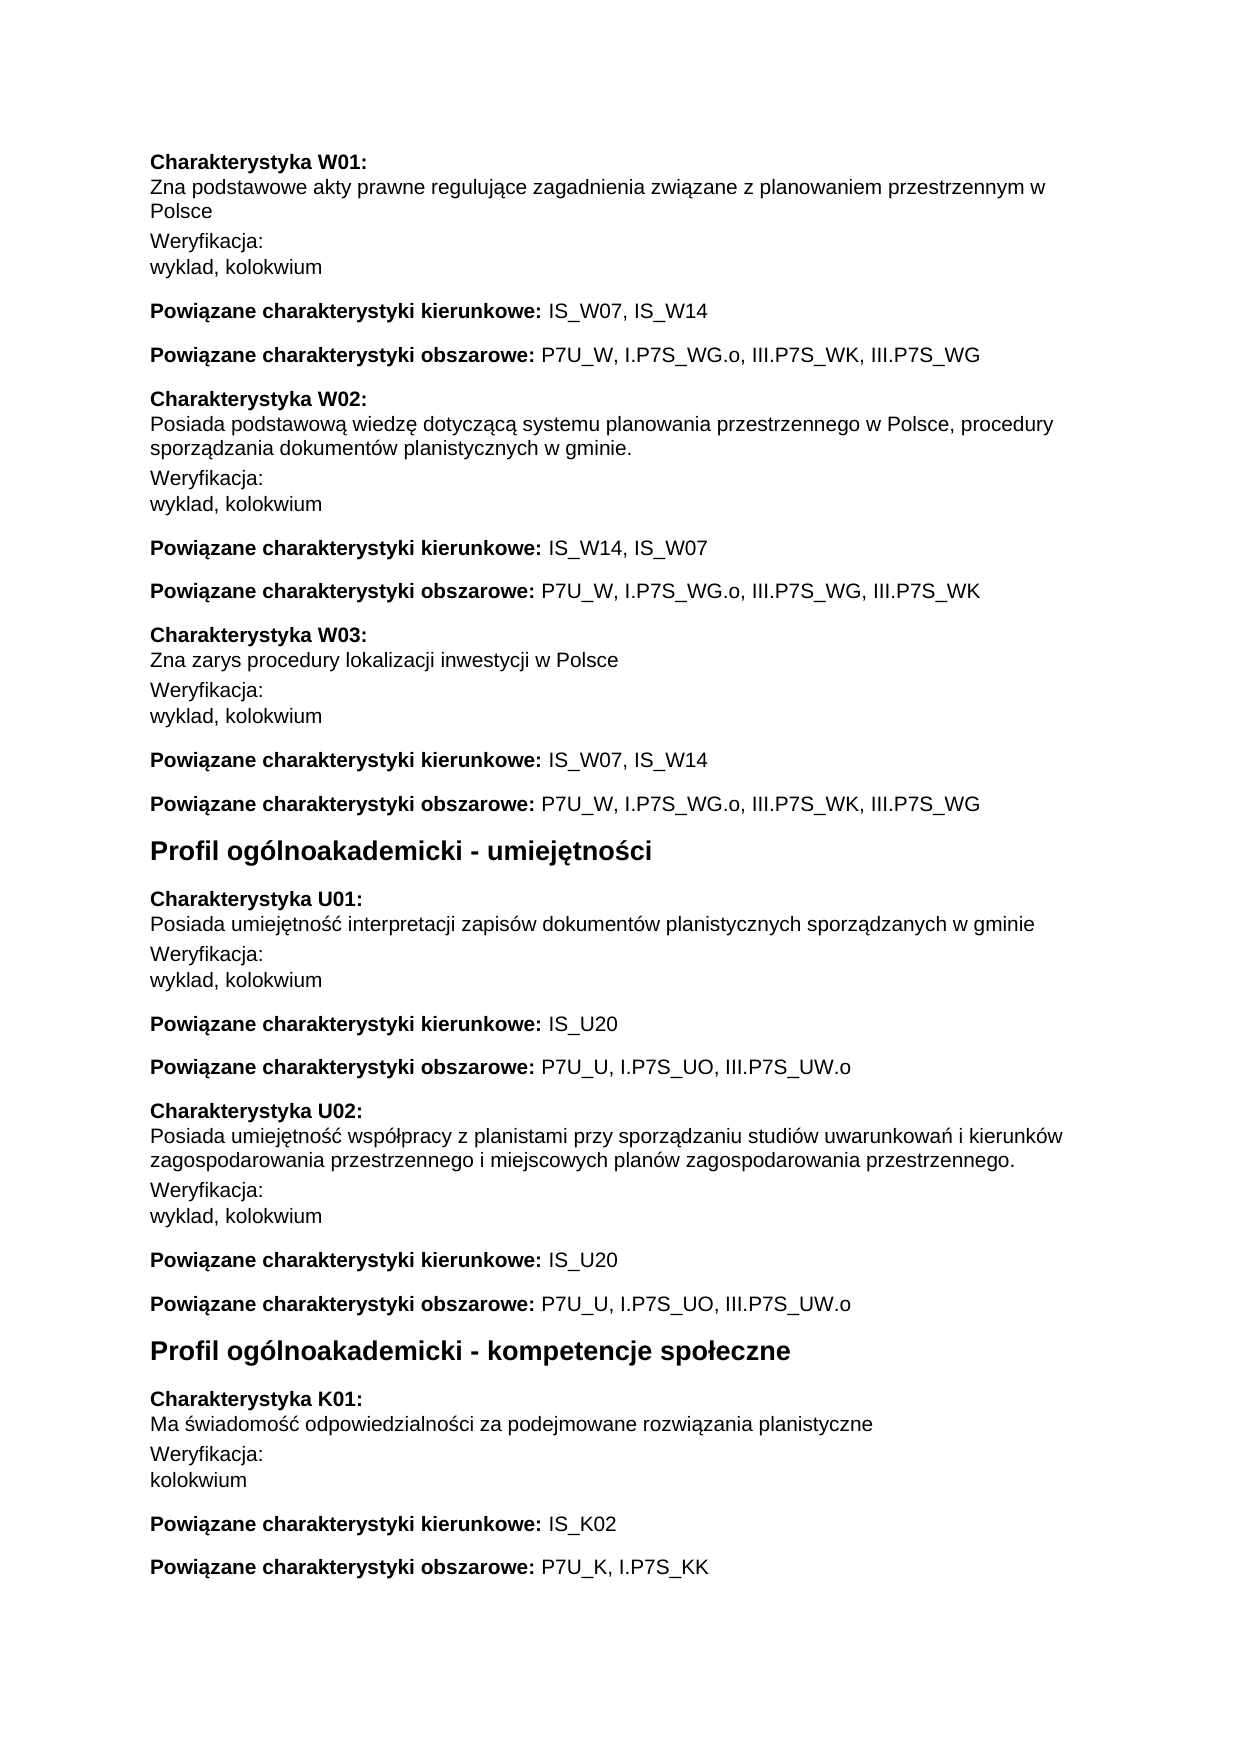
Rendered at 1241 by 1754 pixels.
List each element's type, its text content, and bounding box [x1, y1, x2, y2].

text Weryfikacja: [150, 1178, 1090, 1202]
text Weryfikacja: [150, 942, 1090, 966]
text Powiązane charakterystyki kierunkowe: IS_W14, IS_W07 [150, 535, 1090, 559]
text Powiązane charakterystyki kierunkowe: IS_W07, IS_W14 [150, 299, 1090, 323]
text Charakterystyka K01: [150, 1386, 1090, 1410]
text Charakterystyka U02: [150, 1099, 1090, 1123]
text Powiązane charakterystyki obszarowe: P7U_K, I.P7S_KK [150, 1555, 1090, 1579]
text Powiązane charakterystyki obszarowe: P7U_U, I.P7S_UO, III.P7S_UW.o [150, 1055, 1090, 1079]
text Weryfikacja: [150, 229, 1090, 253]
text Powiązane charakterystyki obszarowe: P7U_W, I.P7S_WG.o, III.P7S_WK, III.P7S_WG [150, 792, 1090, 816]
text kolokwium [150, 1468, 1090, 1492]
text Powiązane charakterystyki kierunkowe: IS_U20 [150, 1248, 1090, 1272]
text Posiada umiejętność interpretacji zapisów dokumentów planistycznych sporządzanych w gminie [150, 911, 1090, 935]
text Charakterystyka U01: [150, 886, 1090, 910]
text wyklad, kolokwium [150, 704, 1090, 728]
text Charakterystyka W03: [150, 623, 1090, 647]
text Weryfikacja: [150, 678, 1090, 702]
text Powiązane charakterystyki obszarowe: P7U_W, I.P7S_WG.o, III.P7S_WK, III.P7S_WG [150, 343, 1090, 367]
text Zna podstawowe akty prawne regulujące zagadnienia związane z planowaniem przestrzennym w Polsce [150, 175, 1090, 223]
text Posiada podstawową wiedzę dotyczącą systemu planowania przestrzennego w Polsce, procedury sporządzania dokumentów planistycznych w gminie. [150, 411, 1090, 459]
text Powiązane charakterystyki kierunkowe: IS_K02 [150, 1511, 1090, 1535]
subtitle Profil ogólnoakademicki - umiejętności [150, 835, 1090, 867]
text Powiązane charakterystyki kierunkowe: IS_U20 [150, 1011, 1090, 1035]
text Powiązane charakterystyki kierunkowe: IS_W07, IS_W14 [150, 748, 1090, 772]
text wyklad, kolokwium [150, 1204, 1090, 1228]
text Zna zarys procedury lokalizacji inwestycji w Polsce [150, 648, 1090, 672]
subtitle Profil ogólnoakademicki - kompetencje społeczne [150, 1335, 1090, 1367]
text Charakterystyka W01: [150, 150, 1090, 174]
text Powiązane charakterystyki obszarowe: P7U_W, I.P7S_WG.o, III.P7S_WG, III.P7S_WK [150, 579, 1090, 603]
text Powiązane charakterystyki obszarowe: P7U_U, I.P7S_UO, III.P7S_UW.o [150, 1292, 1090, 1316]
text Charakterystyka W02: [150, 386, 1090, 410]
text Posiada umiejętność współpracy z planistami przy sporządzaniu studiów uwarunkowań i kierunków zagospodarowania przestrzennego i miejscowych planów zagospodarowania przestrzennego. [150, 1124, 1090, 1172]
text wyklad, kolokwium [150, 255, 1090, 279]
text Ma świadomość odpowiedzialności za podejmowane rozwiązania planistyczne [150, 1411, 1090, 1435]
text wyklad, kolokwium [150, 492, 1090, 516]
text Weryfikacja: [150, 466, 1090, 489]
text Weryfikacja: [150, 1442, 1090, 1466]
text wyklad, kolokwium [150, 968, 1090, 992]
